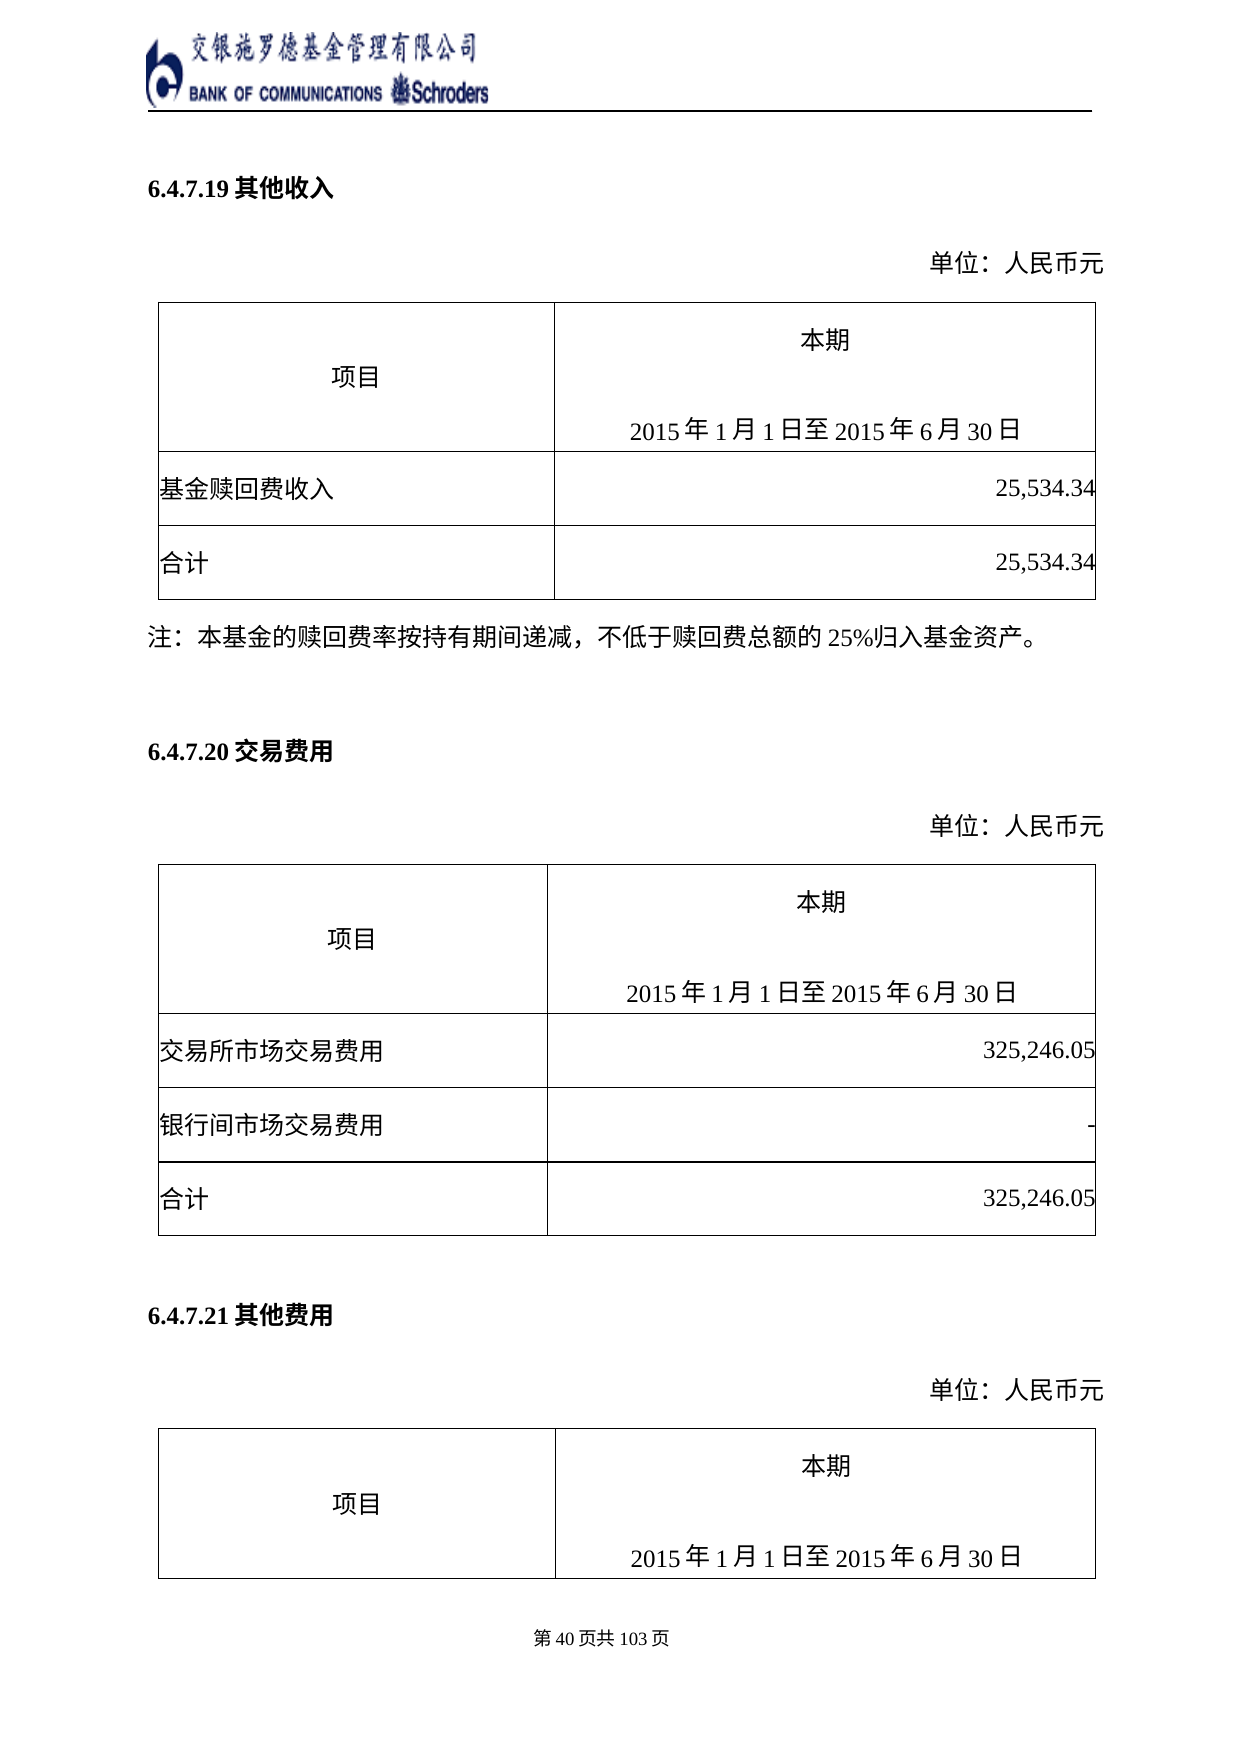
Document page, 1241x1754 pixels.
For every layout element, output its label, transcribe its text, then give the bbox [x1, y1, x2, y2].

text 6.4.7.21其他费用 [148, 1281, 1092, 1346]
table_cell 325,246.05 [548, 1014, 1095, 1087]
table_header 本期 2015年1月1日至2015年6月30日 [548, 865, 1095, 1013]
table_cell 银行间市场交易费用 [159, 1088, 547, 1161]
table_cell 合计 [159, 1163, 547, 1235]
text 6.4.7.19其他收入 [148, 154, 1092, 219]
table_header 项目 [159, 865, 547, 1013]
text 注：本基金的赎回费率按持有期间递减，不低于赎回费总额的25%归入基金资产。 [148, 603, 1092, 707]
table_cell 25,534.34 [555, 452, 1095, 525]
table_cell 合计 [159, 526, 554, 599]
table_header 项目 [159, 1429, 555, 1577]
text 6.4.7.20交易费用 [148, 717, 1092, 782]
text 单位：人民币元 [148, 792, 1104, 857]
picture [146, 32, 489, 108]
text 单位：人民币元 [148, 229, 1104, 294]
table_cell 基金赎回费收入 [159, 452, 554, 525]
table_cell 交易所市场交易费用 [159, 1014, 547, 1087]
table_header 项目 [159, 303, 554, 451]
table_header 本期 2015年1月1日至2015年6月30日 [555, 303, 1095, 451]
table_cell 325,246.05 [548, 1163, 1095, 1235]
table_header 本期 2015年1月1日至2015年6月30日 [556, 1429, 1095, 1577]
text 单位：人民币元 [148, 1356, 1104, 1421]
table_cell 25,534.34 [555, 526, 1095, 599]
table_cell - [548, 1088, 1095, 1161]
